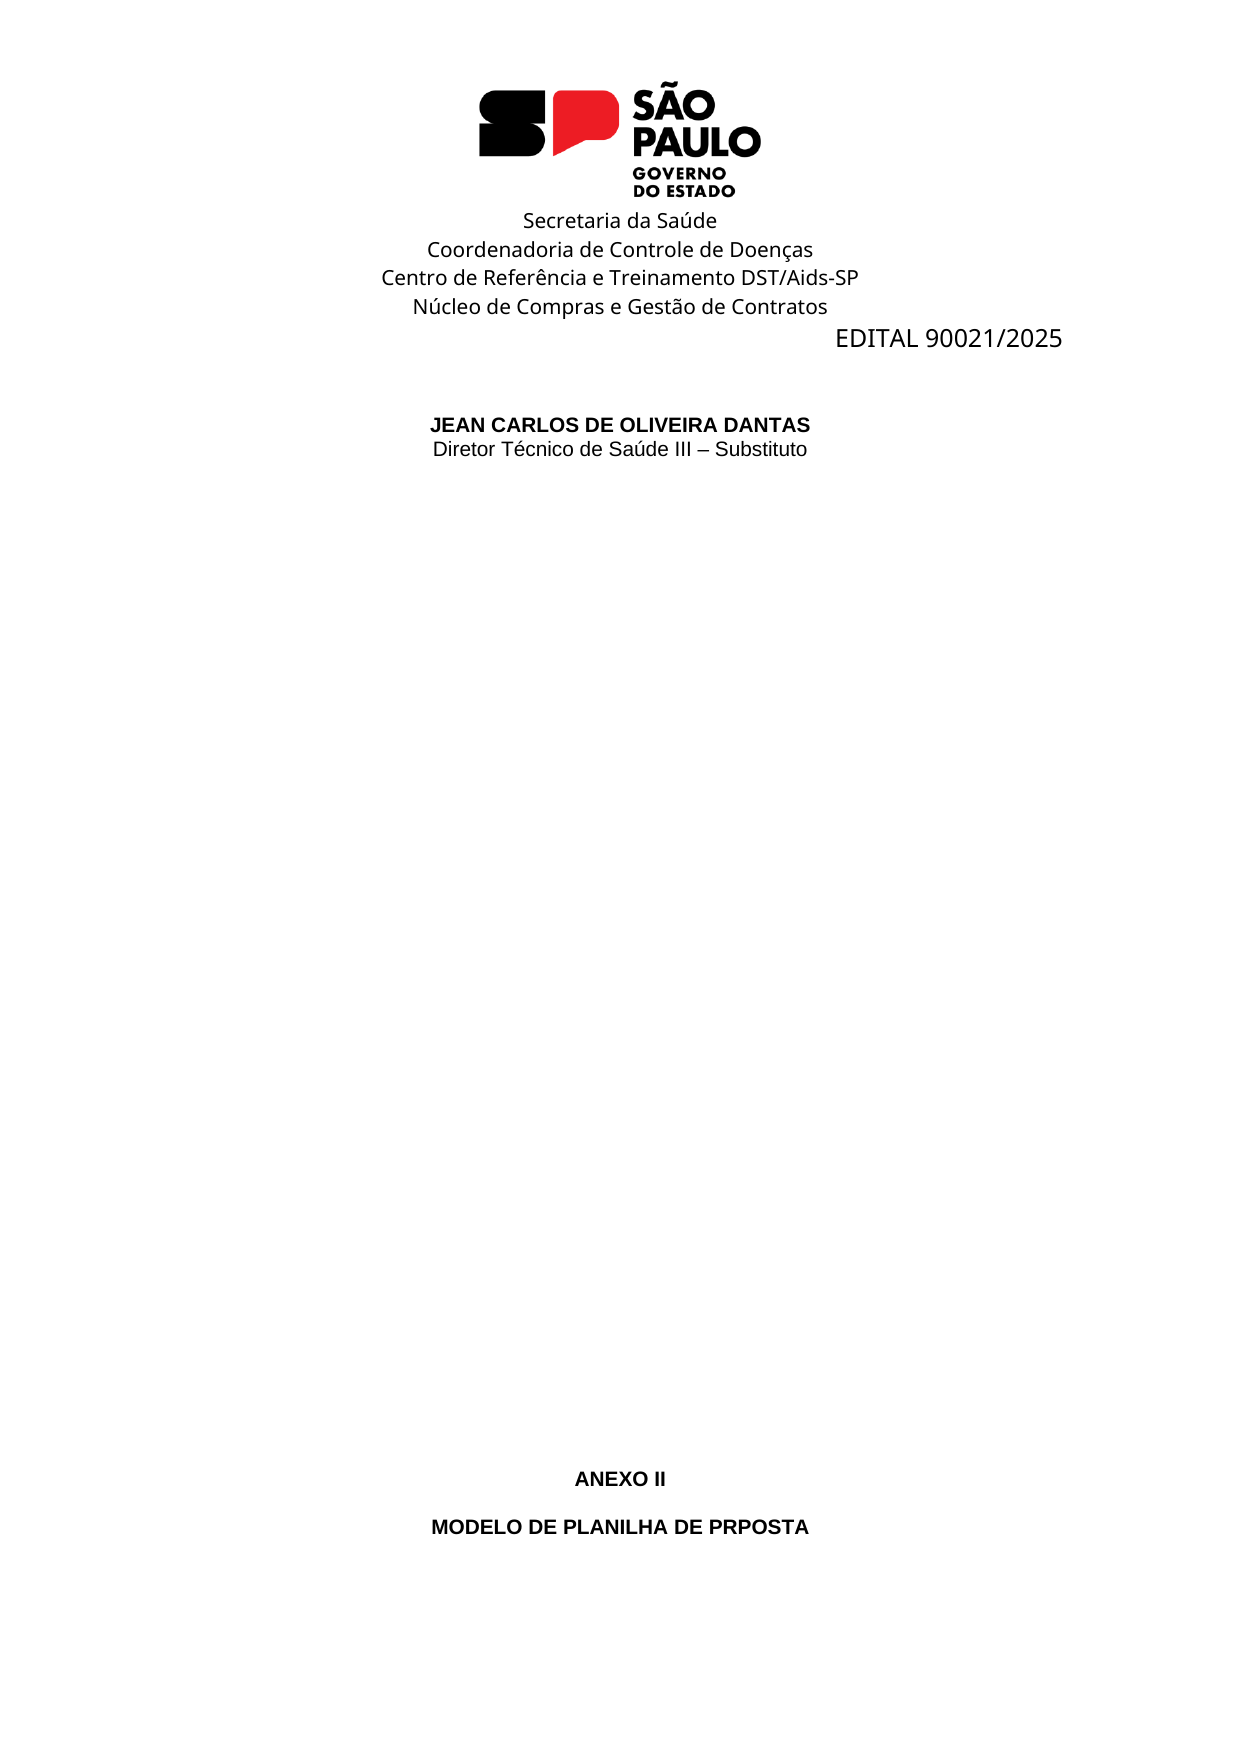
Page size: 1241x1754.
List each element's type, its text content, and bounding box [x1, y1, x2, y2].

text JEAN CARLOS DE OLIVEIRA DANTAS [177, 412, 1063, 436]
text MODELO DE PLANILHA DE PRPOSTA [177, 1514, 1063, 1538]
text ANEXO II [177, 1467, 1063, 1491]
picture [474, 73, 767, 207]
text Diretor Técnico de Saúde III – Substituto [177, 436, 1063, 460]
